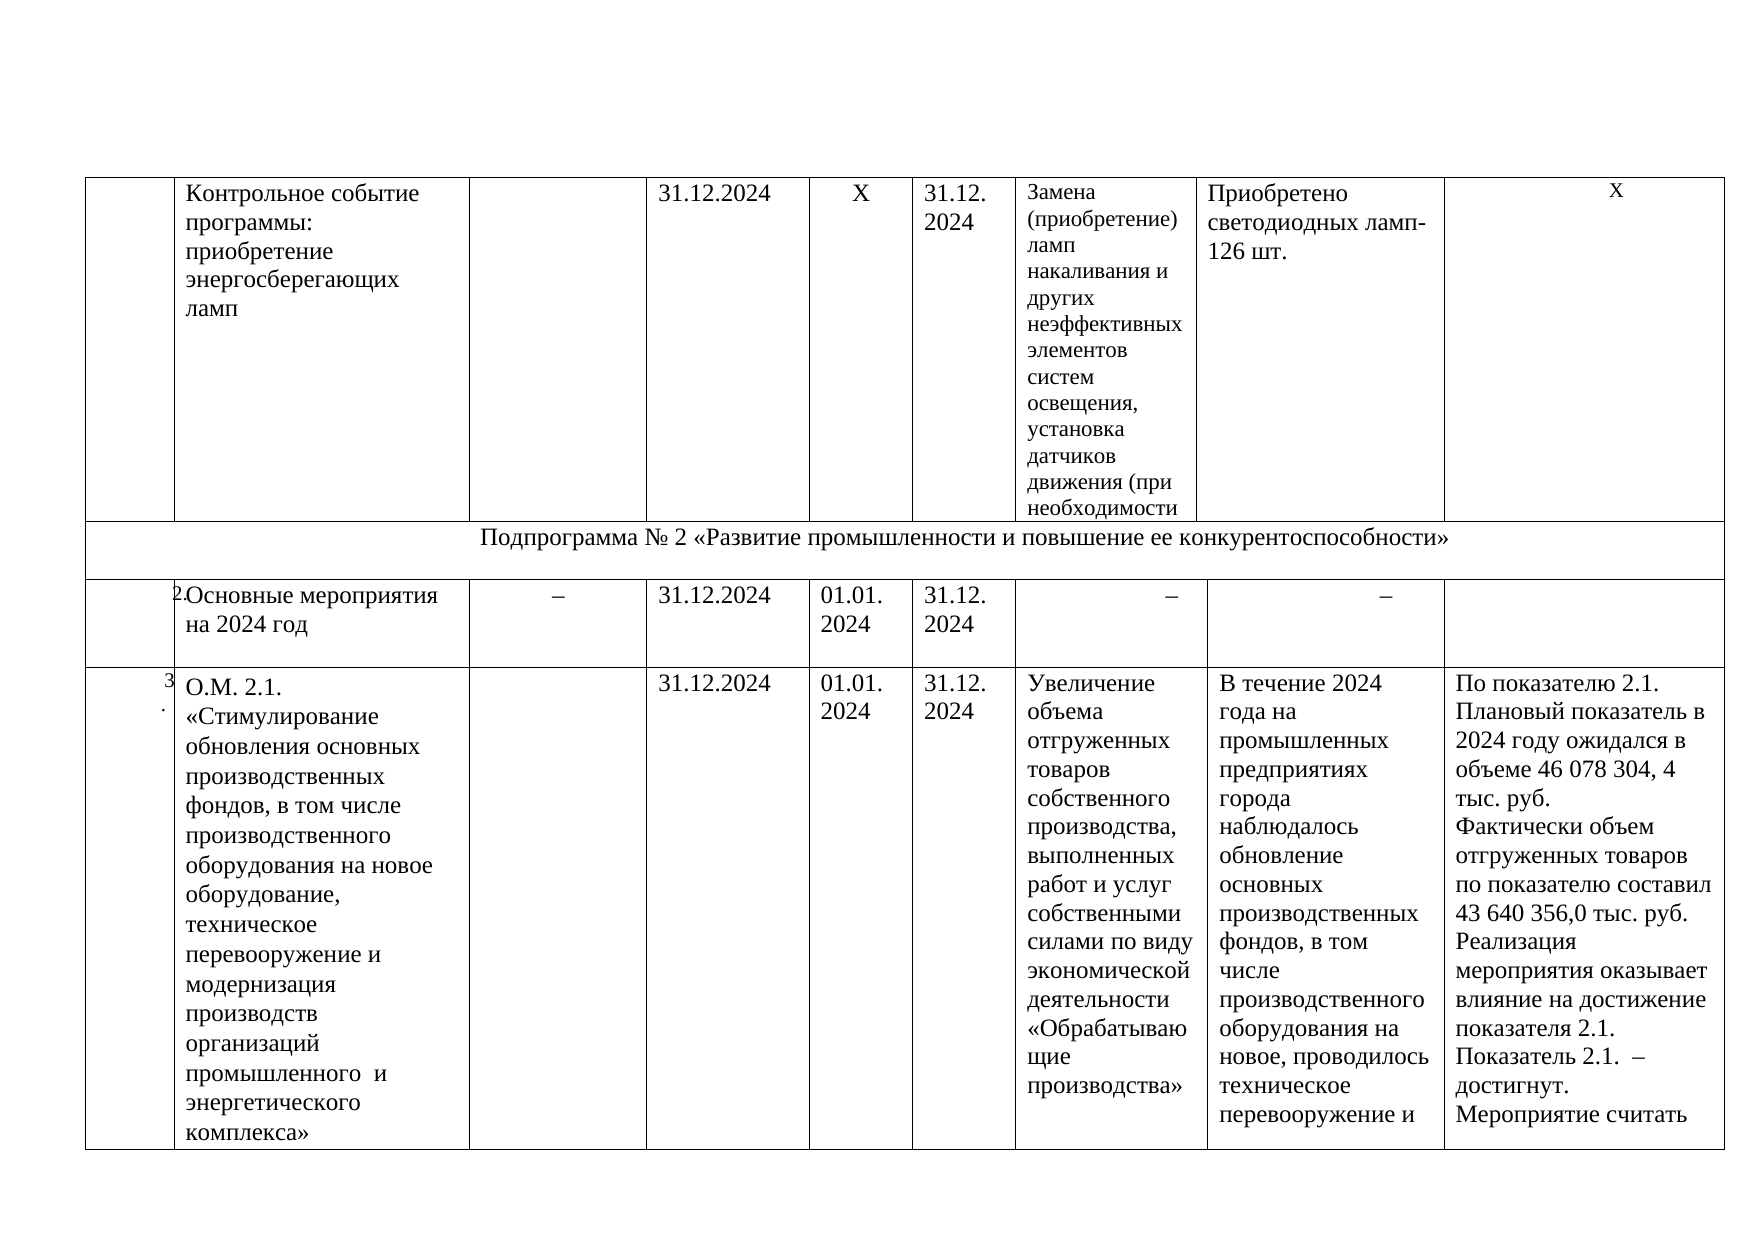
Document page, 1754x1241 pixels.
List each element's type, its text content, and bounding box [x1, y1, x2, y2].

table_cell 31.12. 2024 [913, 580, 1015, 667]
table_cell [86, 178, 174, 521]
table_cell [1445, 580, 1724, 667]
table_cell Основные мероприятия на 2024 год [175, 580, 469, 667]
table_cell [1445, 668, 1724, 1149]
table_cell Х [810, 178, 912, 521]
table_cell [1208, 668, 1444, 1149]
table_cell Замена (приобретение) ламп накаливания и других неэффективных элементов систем освещения, установка датчиков движения (при необходимости [1016, 178, 1196, 521]
table_cell – [1016, 580, 1207, 667]
table_cell – [1208, 580, 1444, 667]
table_cell 3. [86, 668, 174, 1149]
table_cell 31.12. 2024 [913, 668, 1015, 1149]
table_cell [1016, 668, 1207, 1149]
table_cell [470, 668, 646, 1149]
table_cell Приобретено светодиодных ламп- 126 шт. [1197, 178, 1444, 521]
table_cell Контрольное событие программы: приобретение энергосберегающих ламп [175, 178, 469, 521]
table_cell 31.12. 2024 [913, 178, 1015, 521]
table_cell 01.01. 2024 [810, 668, 912, 1149]
table_cell 01.01. 2024 [810, 580, 912, 667]
table_cell 31.12.2024 [647, 668, 809, 1149]
table_cell – [470, 580, 646, 667]
table_cell Подпрограмма № 2 «Развитие промышленности и повышение ее конкурентоспособности» [86, 522, 1724, 579]
table_cell [470, 178, 646, 521]
table_cell Х [1445, 178, 1724, 521]
table_cell 31.12.2024 [647, 178, 809, 521]
table_cell 2. [86, 580, 174, 667]
table_cell 31.12.2024 [647, 580, 809, 667]
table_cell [175, 668, 469, 1149]
